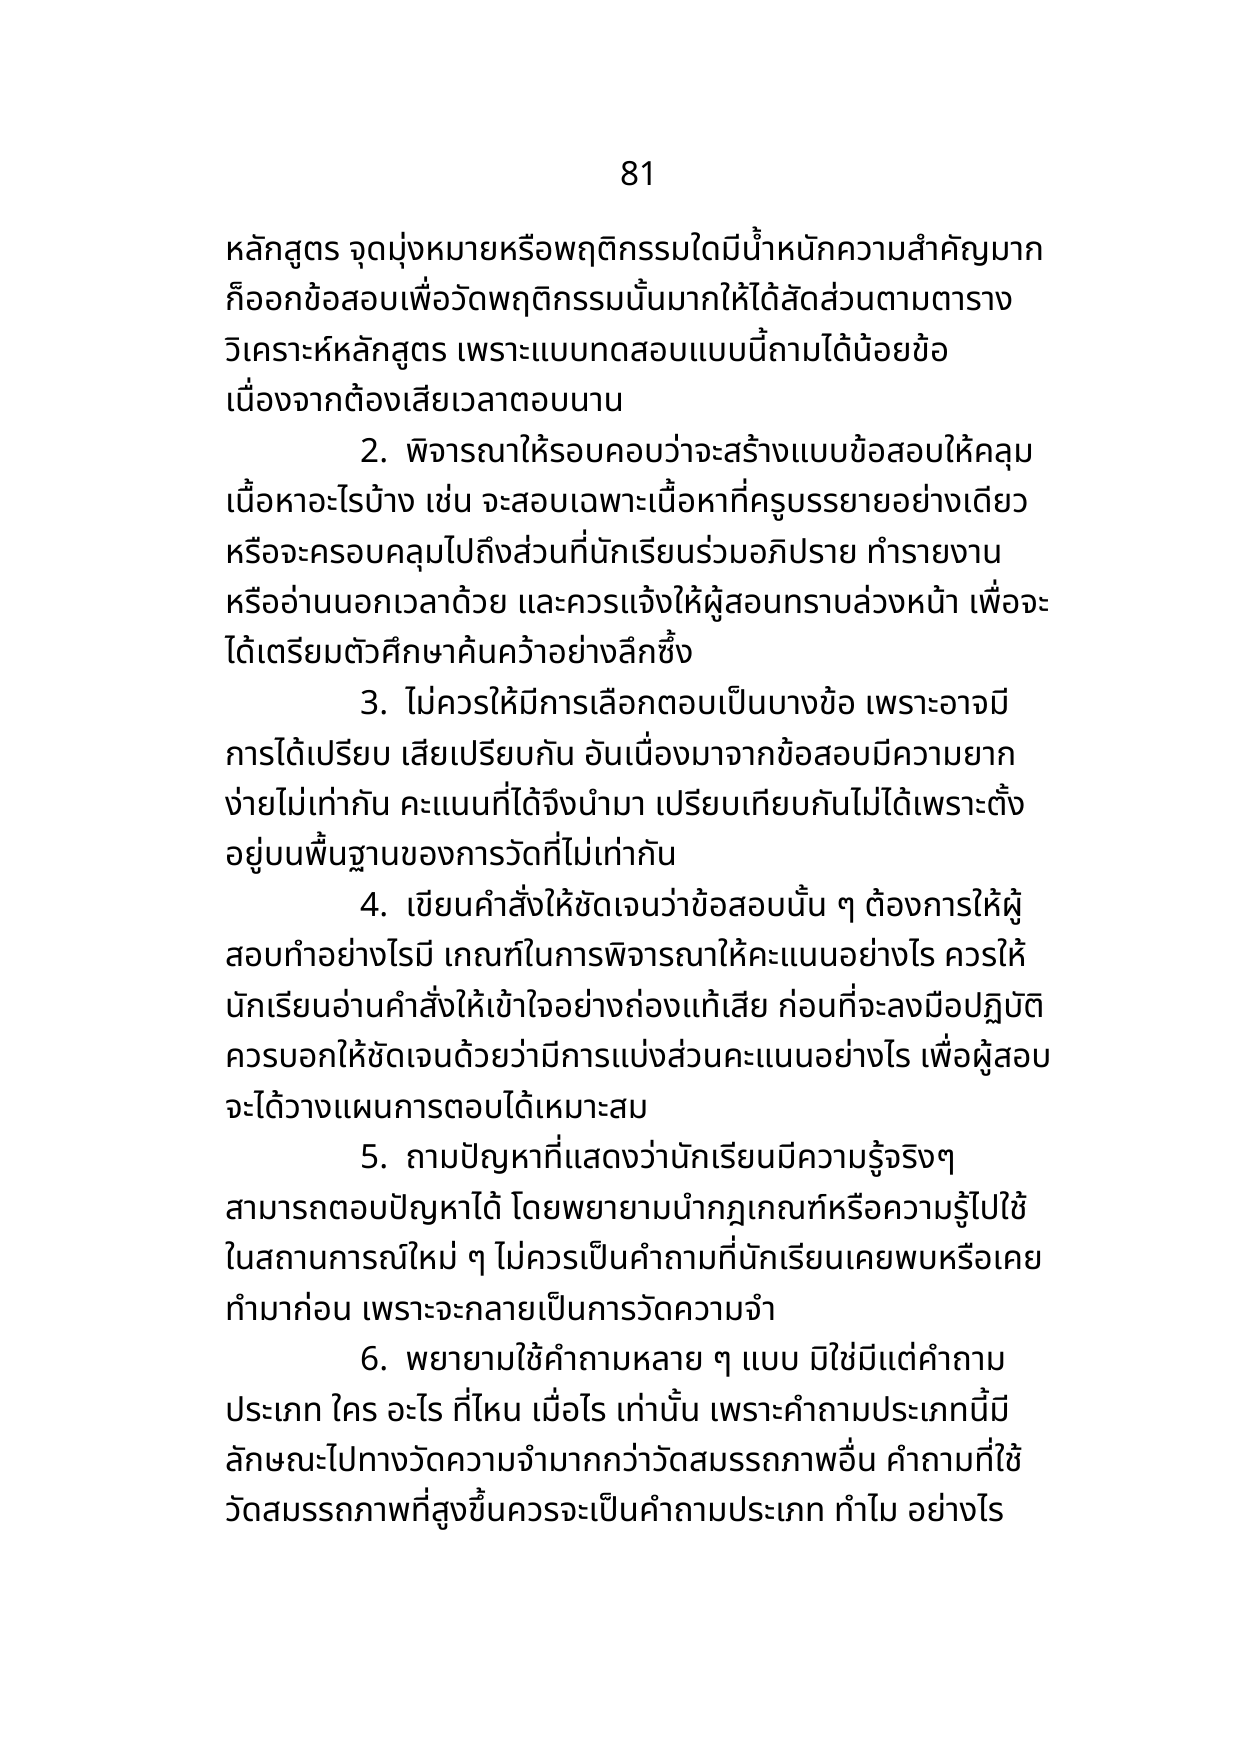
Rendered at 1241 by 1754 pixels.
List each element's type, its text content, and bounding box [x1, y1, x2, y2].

list 3. ไม่ควรให้มีการเลือกตอบเป็นบางข้อ เพราะอาจมีการได้เปรียบ เสียเปรียบกัน อันเนื่องมาจากข้อสอบมีความยากง่ายไม่เท่ากัน คะแนนที่ได้จึงนำมา เปรียบเทียบกันไม่ได้เพราะตั้งอยู่บนพื้นฐานของการวัดที่ไม่เท่ากัน [225, 679, 1053, 881]
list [225, 225, 1053, 427]
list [225, 1335, 1053, 1537]
list 4. เขียนคำสั่งให้ชัดเจนว่าข้อสอบนั้น ๆ ต้องการให้ผู้สอบทำอย่างไรมี เกณฑ์ในการพิจารณาให้คะแนนอย่างไร ควรให้นักเรียนอ่านคำสั่งให้เข้าใจอย่างถ่องแท้เสีย ก่อนที่จะลงมือปฏิบัติ ควรบอกให้ชัดเจนด้วยว่ามีการแบ่งส่วนคะแนนอย่างไร เพื่อผู้สอบจะได้วางแผนการตอบได้เหมาะสม [225, 881, 1053, 1133]
list 5. ถามปัญหาที่แสดงว่านักเรียนมีความรู้จริงๆ สามารถตอบปัญหาได้ โดยพยายามนำกฎเกณฑ์หรือความรู้ไปใช้ในสถานการณ์ใหม่ ๆ ไม่ควรเป็นคำถามที่นักเรียนเคยพบหรือเคยทำมาก่อน เพราะจะกลายเป็นการวัดความจำ [225, 1133, 1053, 1335]
list 2. พิจารณาให้รอบคอบว่าจะสร้างแบบข้อสอบให้คลุมเนื้อหาอะไรบ้าง เช่น จะสอบเฉพาะเนื้อหาที่ครูบรรยายอย่างเดียว หรือจะครอบคลุมไปถึงส่วนที่นักเรียนร่วมอภิปราย ทำรายงานหรืออ่านนอกเวลาด้วย และควรแจ้งให้ผู้สอนทราบล่วงหน้า เพื่อจะได้เตรียมตัวศึกษาค้นคว้าอย่างลึกซึ้ง [225, 427, 1053, 679]
